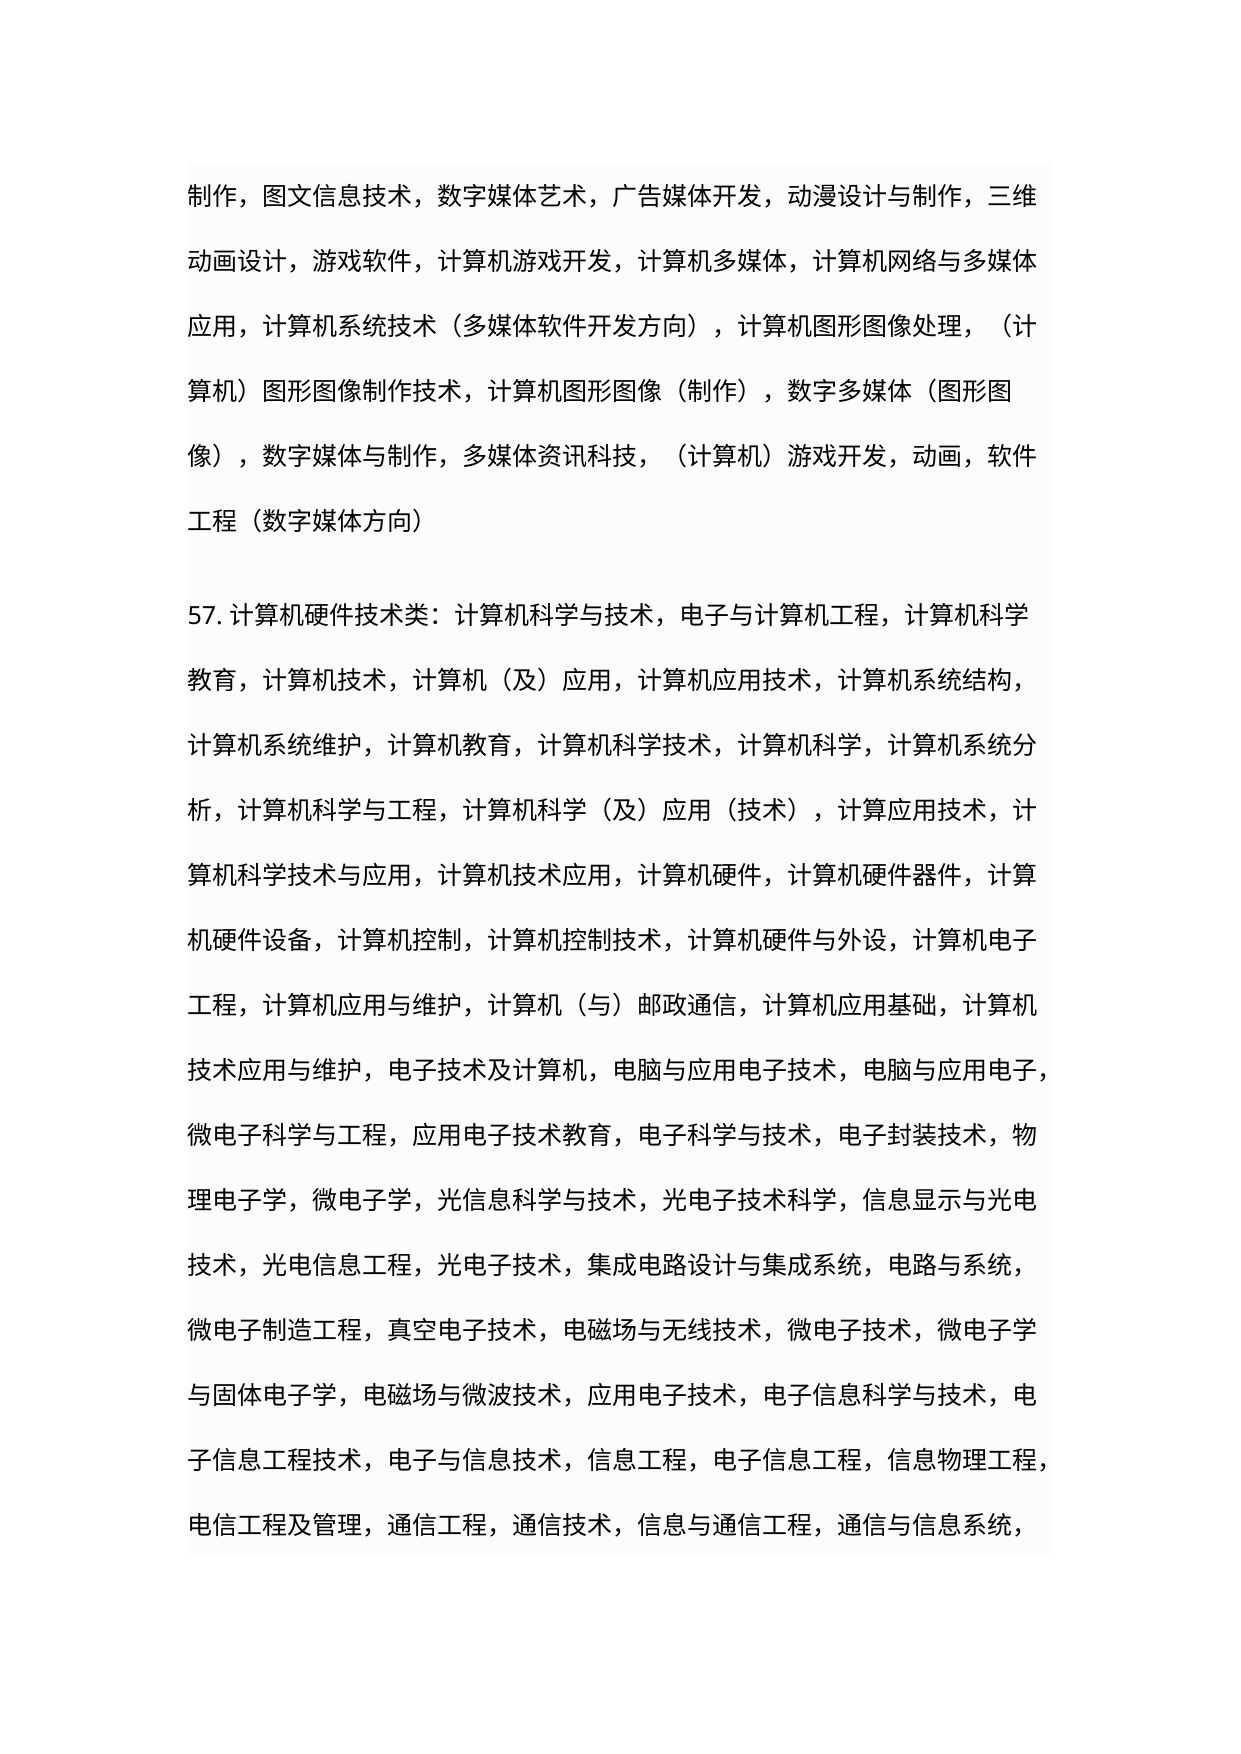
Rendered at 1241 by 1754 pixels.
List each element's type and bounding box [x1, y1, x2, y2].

text [187, 162, 1053, 552]
text [187, 581, 1053, 1556]
